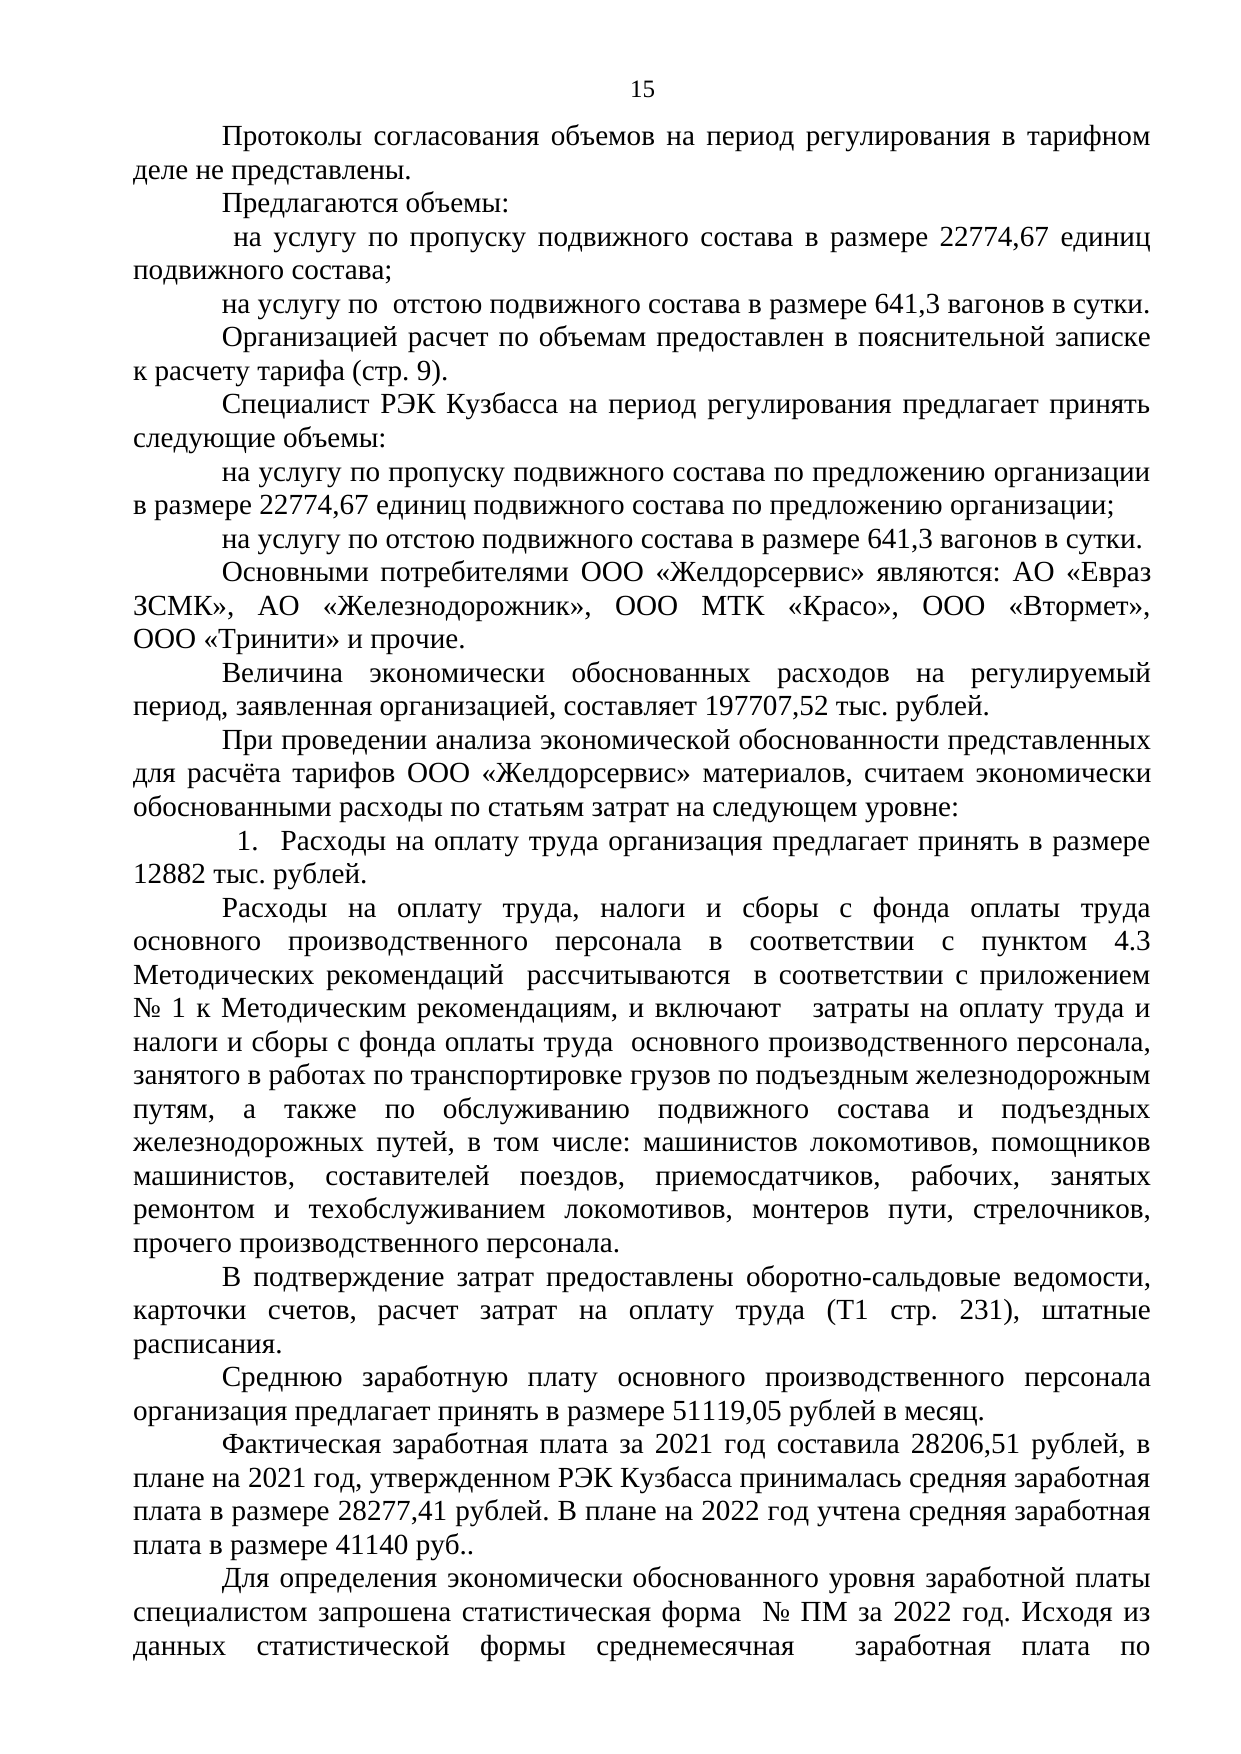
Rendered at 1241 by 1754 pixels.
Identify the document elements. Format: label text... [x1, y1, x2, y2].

text на услугу по отстою подвижного состава в размере 641,3 вагонов в сутки. [133, 286, 1152, 319]
text Специалист РЭК Кузбасса на период регулирования предлагает принять следующие объемы: [133, 387, 1152, 454]
text Предлагаются объемы: [133, 185, 1152, 219]
text Расходы на оплату труда, налоги и сборы с фонда оплаты труда основного производственного персонала в соответствии с пунктом 4.3 Методических рекомендаций рассчитываются в соответствии с приложением № 1 к Методическим рекомендациям, и включают затраты на оплату труда и налоги и сборы с фонда оплаты труда основного производственного персонала, занятого в работах по транспортировке грузов по подъездным железнодорожным путям, а также по обслуживанию подвижного состава и подъездных железнодорожных путей, в том числе: машинистов локомотивов, помощников машинистов, составителей поездов, приемосдатчиков, рабочих, занятых ремонтом и техобслуживанием локомотивов, монтеров пути, стрелочников, прочего производственного персонала. [133, 890, 1152, 1259]
text Фактическая заработная плата за 2021 год составила 28206,51 рублей, в плане на 2021 год, утвержденном РЭК Кузбасса принималась средняя заработная плата в размере 28277,41 рублей. В плане на 2022 год учтена средняя заработная плата в размере 41140 руб.. [133, 1426, 1152, 1561]
text При проведении анализа экономической обоснованности представленных для расчёта тарифов ООО «Желдорсервис» материалов, считаем экономически обоснованными расходы по статьям затрат на следующем уровне: [133, 722, 1152, 823]
text Организацией расчет по объемам предоставлен в пояснительной записке к расчету тарифа (стр. 9). [133, 319, 1152, 387]
text на услугу по отстою подвижного состава в размере 641,3 вагонов в сутки. [133, 521, 1152, 554]
text на услугу по пропуску подвижного состава в размере 22774,67 единиц подвижного состава; [133, 219, 1152, 286]
text В подтверждение затрат предоставлены оборотно-сальдовые ведомости, карточки счетов, расчет затрат на оплату труда (Т1 стр. 231), штатные расписания. [133, 1259, 1152, 1359]
text Среднюю заработную плату основного производственного персонала организация предлагает принять в размере 51119,05 рублей в месяц. [133, 1359, 1152, 1426]
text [133, 1561, 1152, 1661]
text Основными потребителями ООО «Желдорсервис» являются: АО «Евраз ЗСМК», АО «Железнодорожник», ООО МТК «Красо», ООО «Втормет», ООО «Тринити» и прочие. [133, 554, 1152, 655]
text Протоколы согласования объемов на период регулирования в тарифном деле не представлены. [133, 118, 1152, 185]
text Величина экономически обоснованных расходов на регулируемый период, заявленная организацией, составляет 197707,52 тыс. рублей. [133, 655, 1152, 722]
text на услугу по пропуску подвижного состава по предложению организации в размере 22774,67 единиц подвижного состава по предложению организации; [133, 454, 1152, 521]
list Расходы на оплату труда организация предлагает принять в размере 12882 тыс. рублей. [133, 823, 1152, 890]
